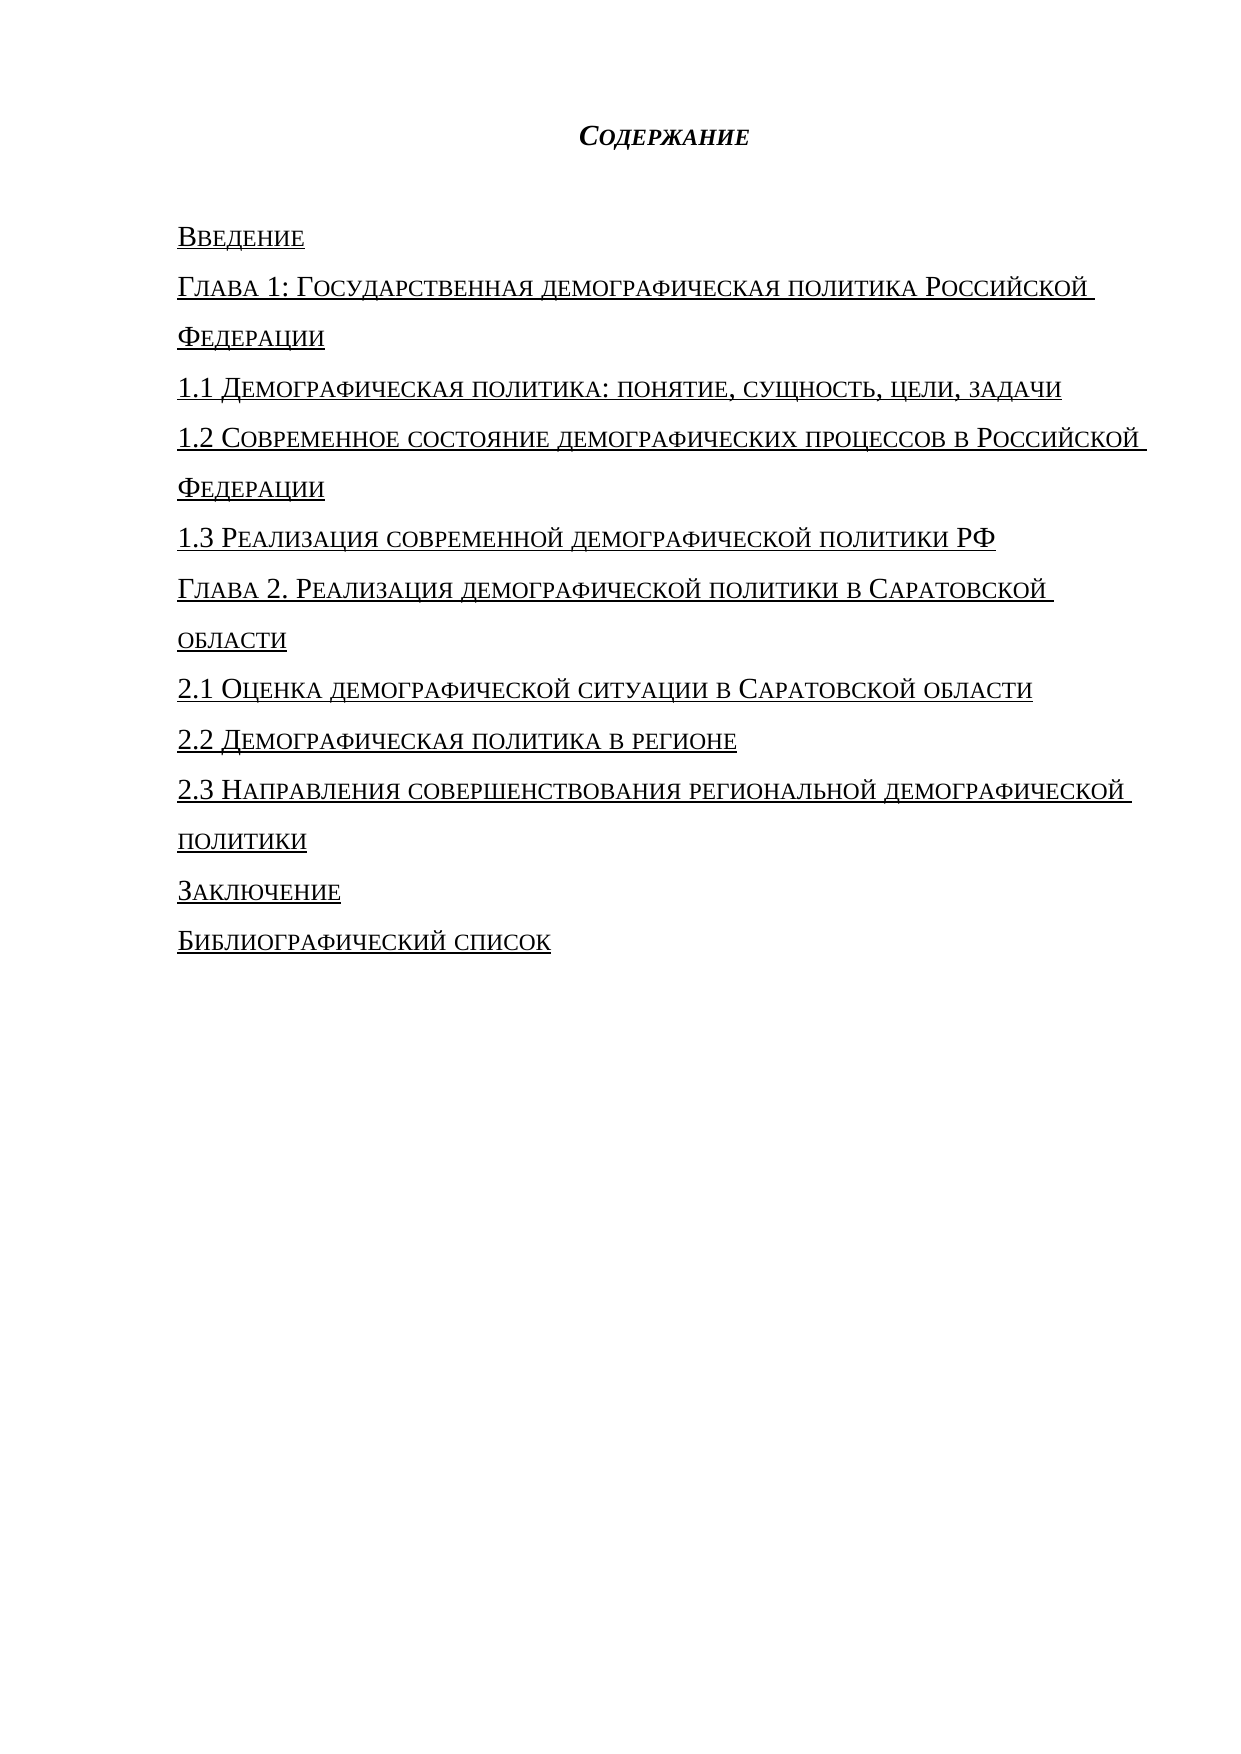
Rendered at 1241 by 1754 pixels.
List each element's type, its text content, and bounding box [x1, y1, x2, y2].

text 2.2 Демографическая политика в регионе [177, 722, 1152, 755]
text Глава 1: Государственная демографическая политика Российской Федерации [177, 269, 1152, 353]
text 1.1 Демографическая политика: понятие, сущность, цели, задачи [177, 370, 1152, 403]
text Заключение [177, 873, 1152, 906]
text Введение [177, 219, 1152, 252]
text Библиографический список [177, 923, 1152, 957]
text 2.1 Оценка демографической ситуации в Саратовской области [177, 672, 1152, 705]
text 2.3 Направления совершенствования региональной демографической политики [177, 772, 1152, 856]
text 1.2 Современное состояние демографических процессов в Российской Федерации [177, 420, 1152, 504]
text 1.3 Реализация современной демографической политики РФ [177, 521, 1152, 554]
text Содержание [177, 118, 1152, 152]
text Глава 2. Реализация демографической политики в Саратовской области [177, 571, 1152, 655]
